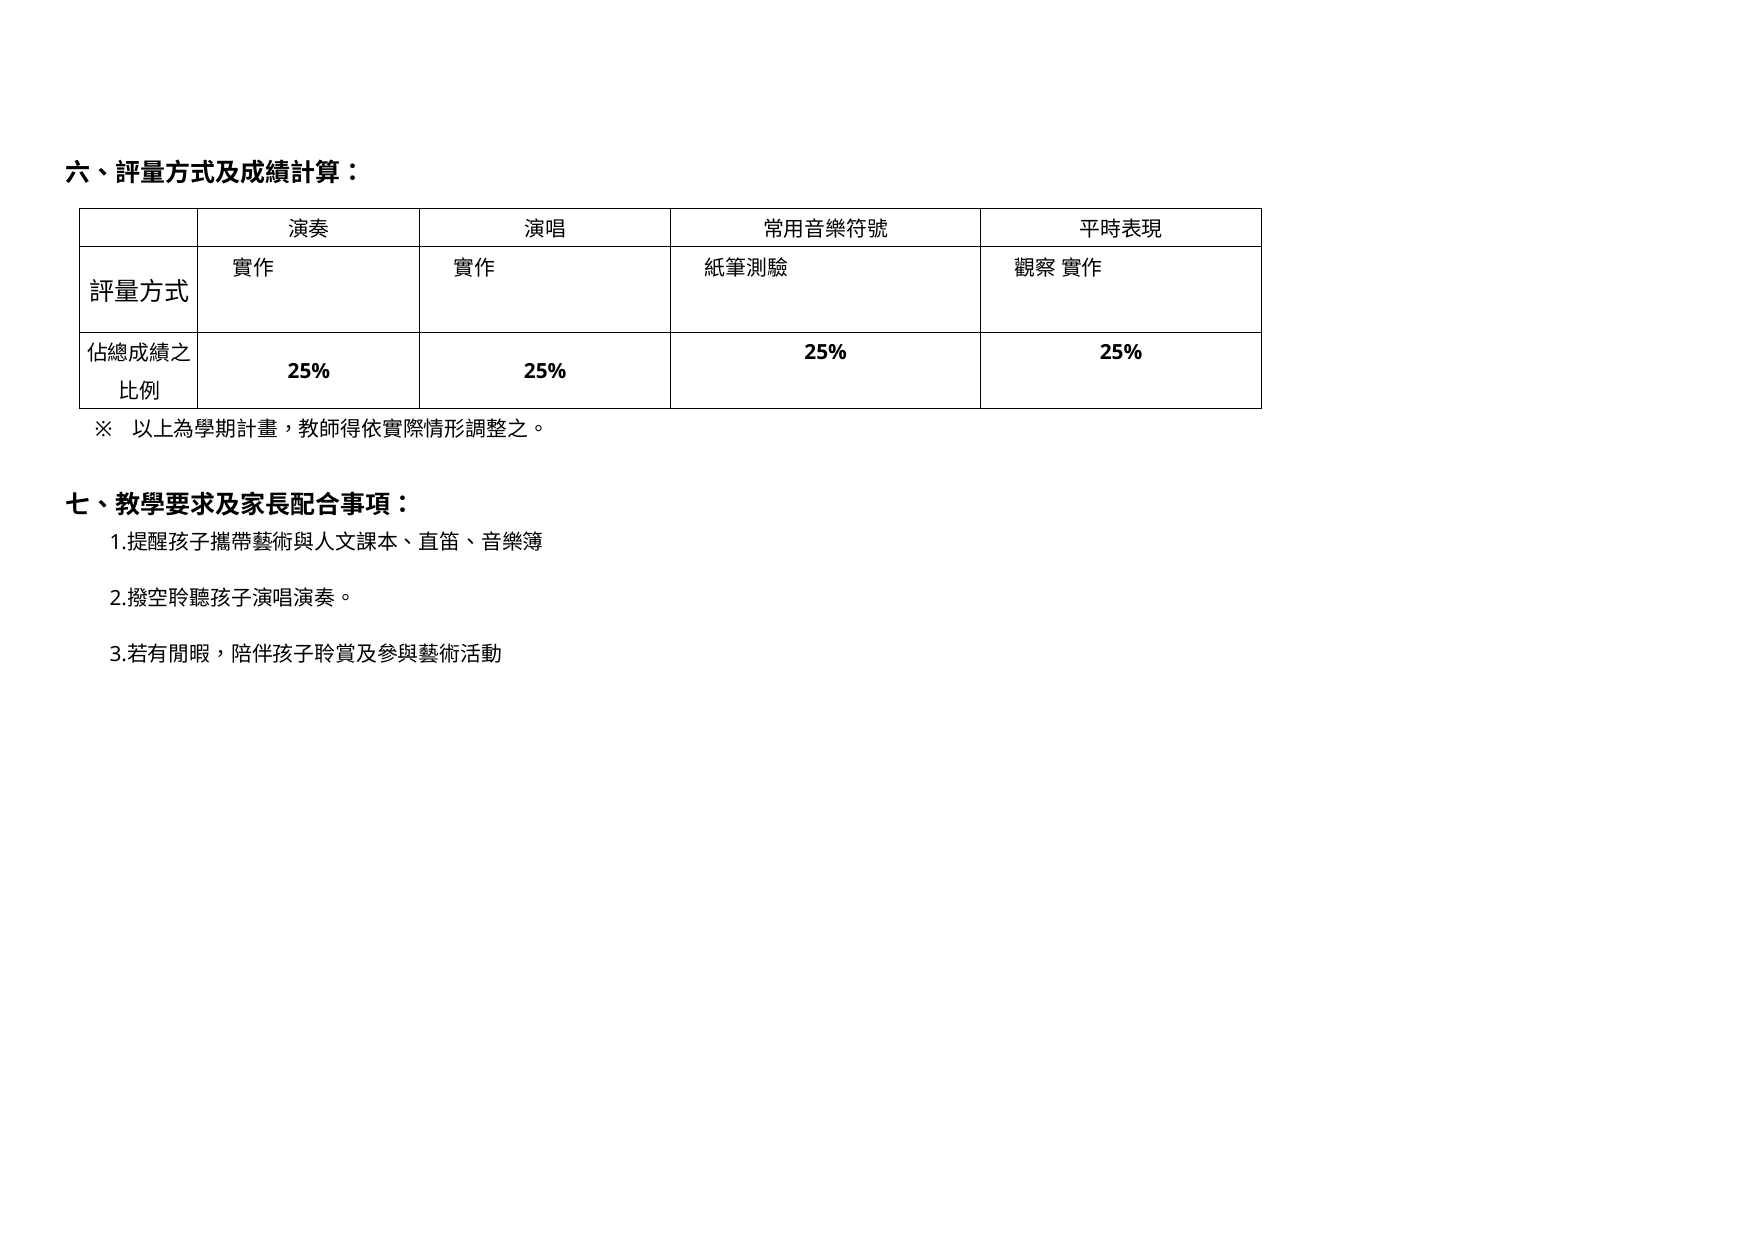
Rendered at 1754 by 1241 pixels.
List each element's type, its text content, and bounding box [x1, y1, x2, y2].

table_cell 紙筆測驗 [671, 247, 980, 332]
table_cell 實作 [198, 247, 419, 332]
table_cell 評量方式 [80, 247, 197, 332]
table_header [80, 209, 197, 246]
text 七、教學要求及家長配合事項： [65, 484, 1689, 522]
text 1.提醒孩子攜帶藝術與人文課本、直笛、音樂簿 [109, 522, 1689, 559]
text 3.若有閒暇，陪伴孩子聆賞及參與藝術活動 [109, 634, 1638, 672]
table_cell 實作 [420, 247, 670, 332]
text 六、評量方式及成績計算： [65, 151, 1689, 189]
table_cell 觀察 實作 [981, 247, 1261, 332]
text 2.撥空聆聽孩子演唱演奏。 [109, 578, 1638, 615]
table_header 演唱 [420, 209, 670, 246]
table_header 常用音樂符號 [671, 209, 980, 246]
table_cell 25% [671, 333, 980, 408]
table_cell 25% [198, 333, 419, 408]
table_header 平時表現 [981, 209, 1261, 246]
table_cell 25% [981, 333, 1261, 408]
table_header 演奏 [198, 209, 419, 246]
table_cell 25% [420, 333, 670, 408]
table_cell 佔總成績之比例 [80, 333, 197, 408]
list 以上為學期計畫，教師得依實際情形調整之。 [94, 409, 1689, 447]
